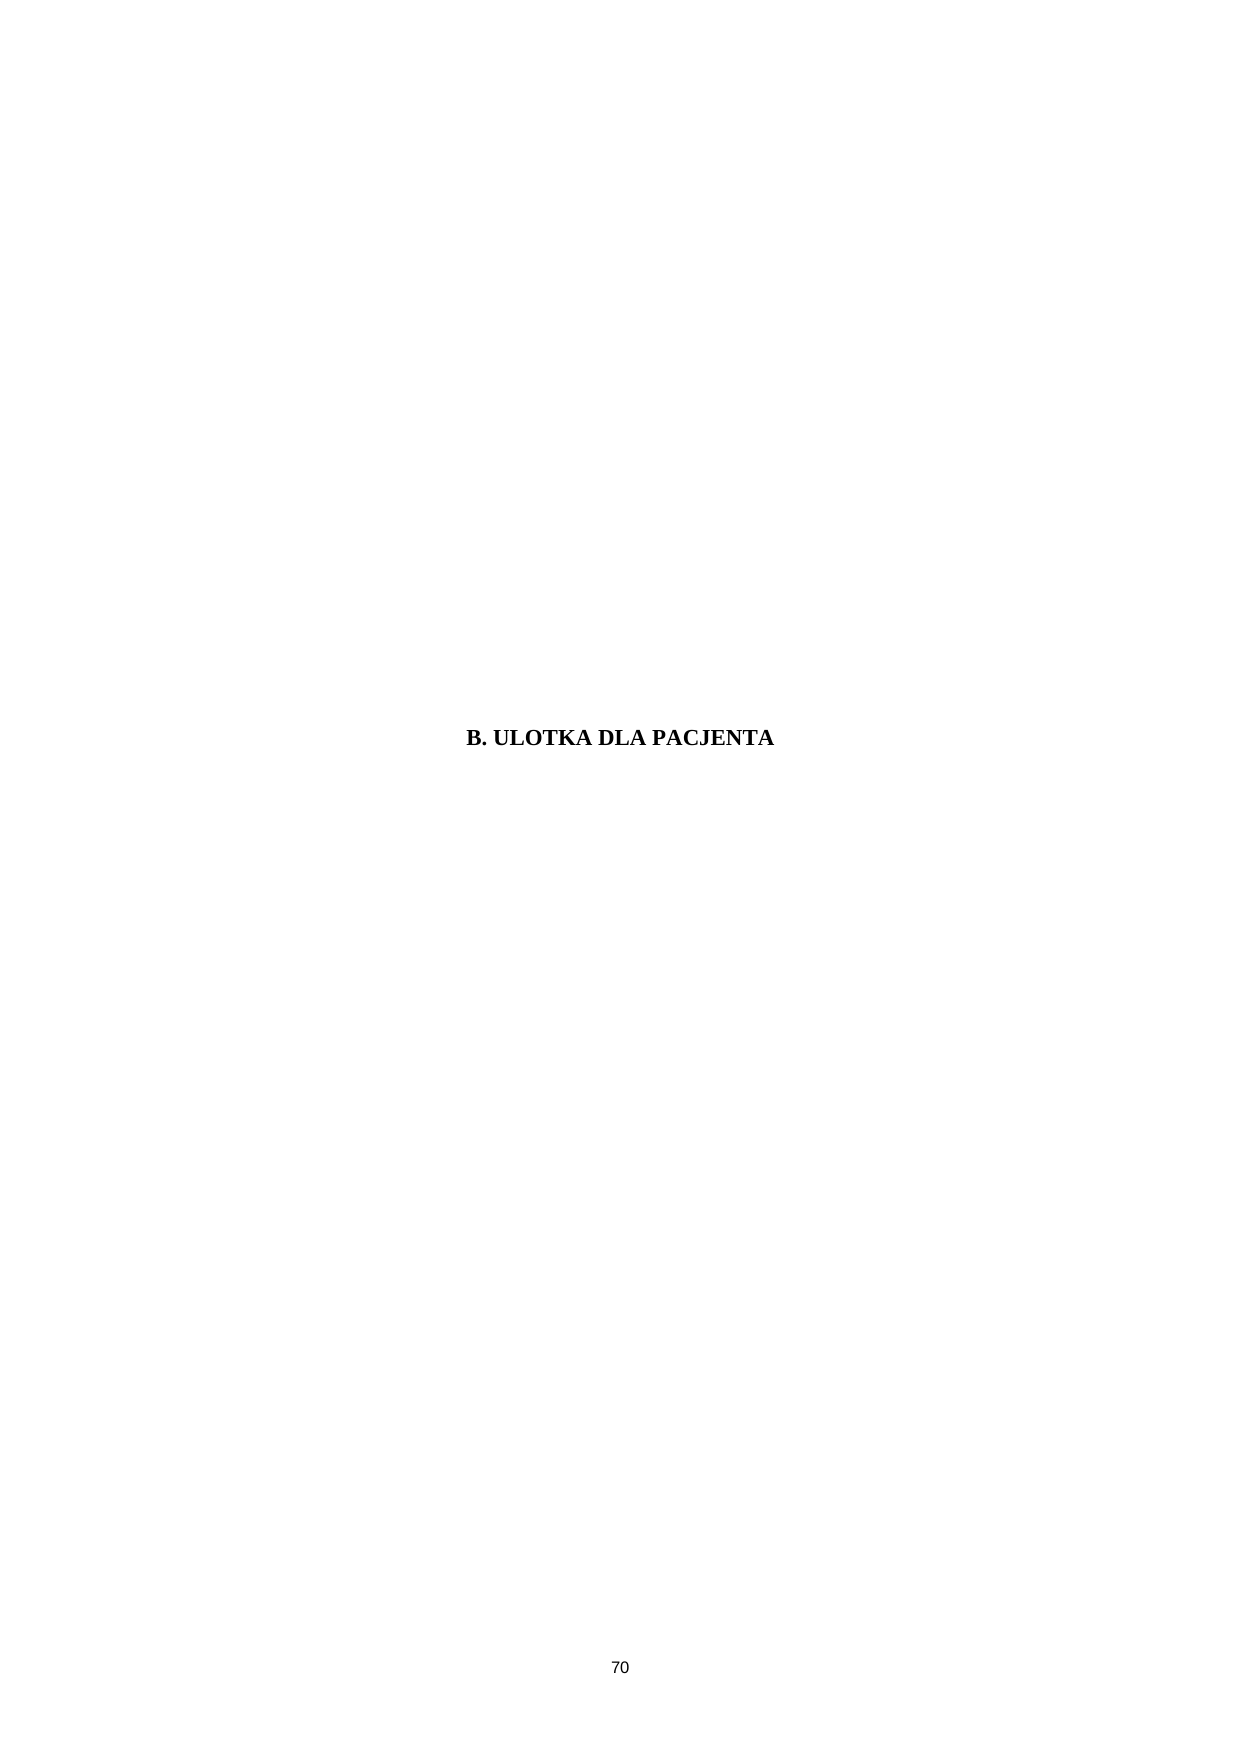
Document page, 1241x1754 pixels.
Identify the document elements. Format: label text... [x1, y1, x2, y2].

subtitle B. ULOTKA DLA PACJENTA [148, 724, 1092, 751]
